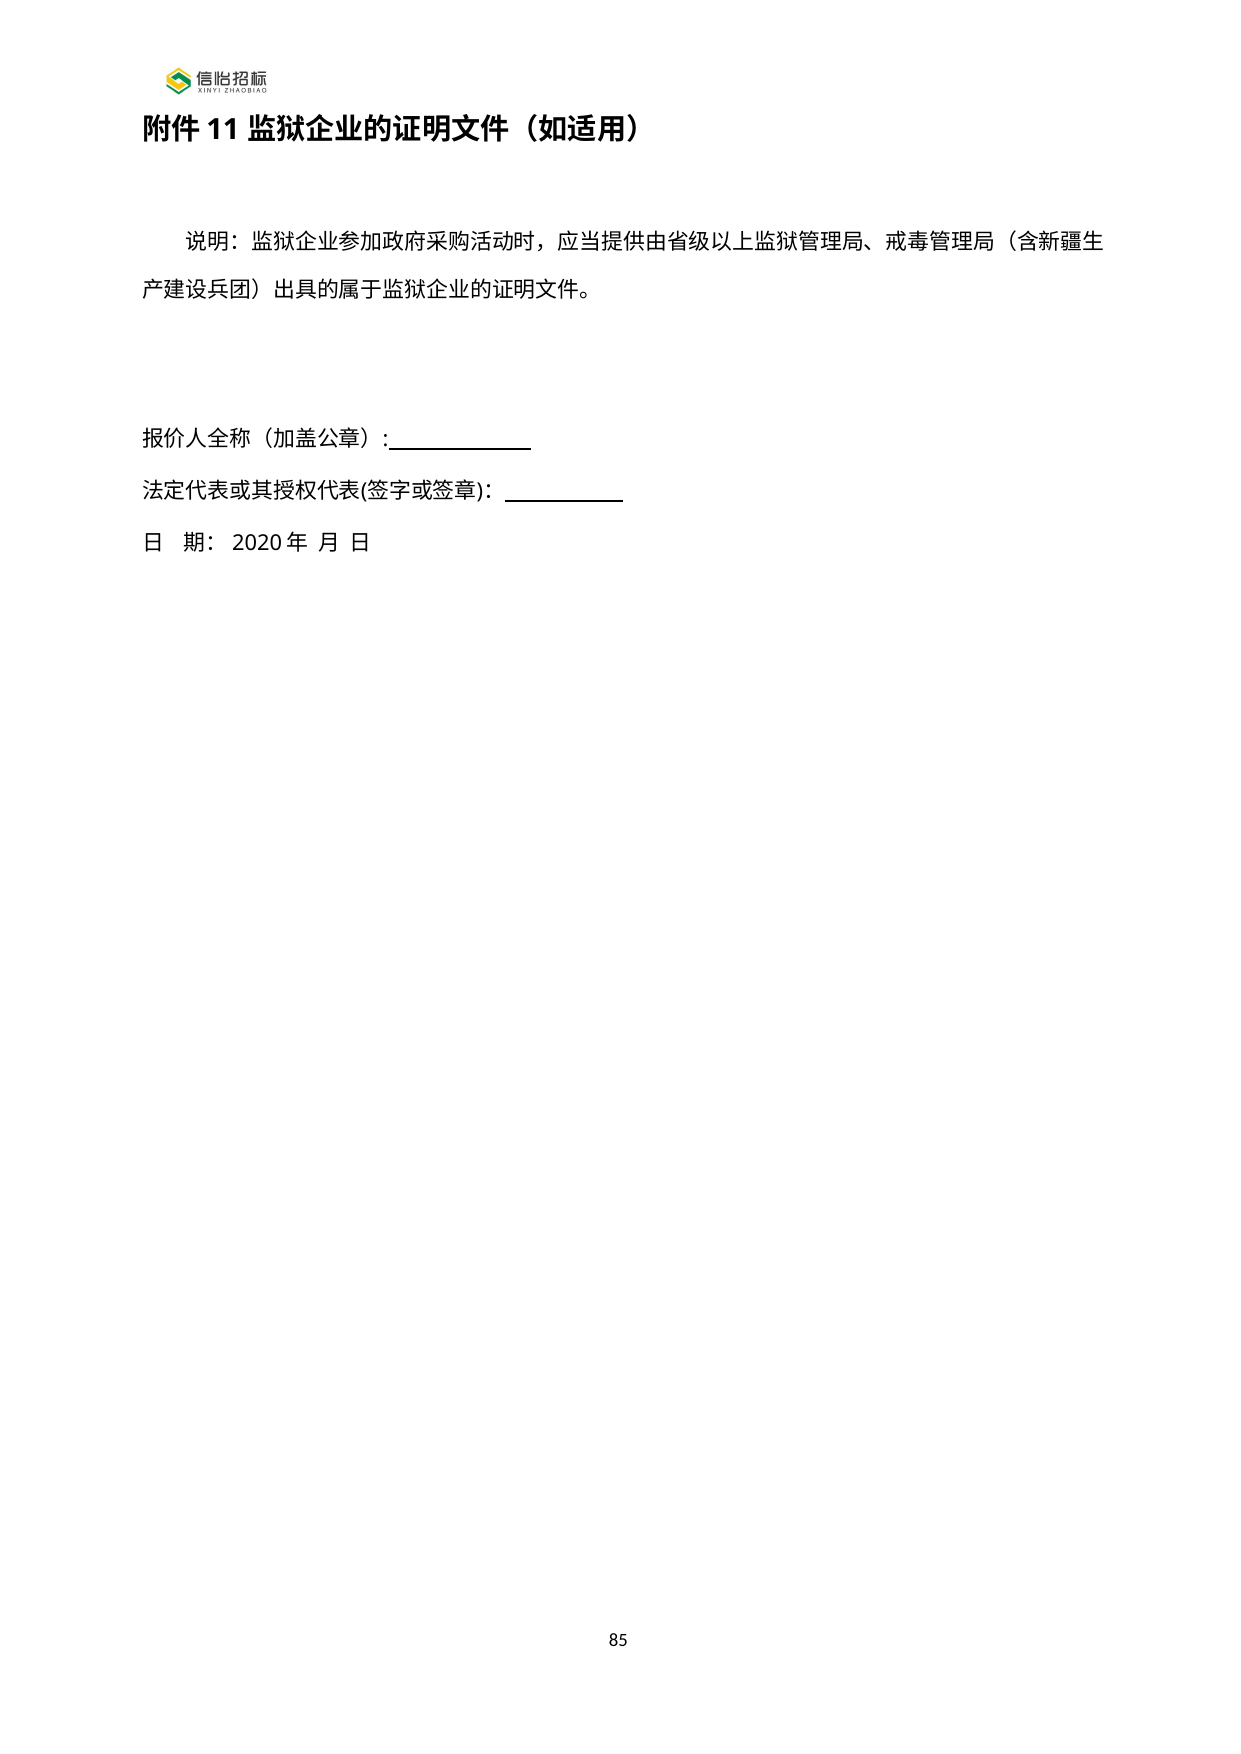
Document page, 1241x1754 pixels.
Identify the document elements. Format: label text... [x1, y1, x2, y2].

subtitle 报价人全称（加盖公章）: [142, 421, 1104, 453]
subtitle 附件11 监狱企业的证明文件（如适用） [142, 105, 1104, 148]
text 说明：监狱企业参加政府采购活动时，应当提供由省级以上监狱管理局、戒毒管理局（含新疆生产建设兵团）出具的属于监狱企业的证明文件。 [142, 224, 1104, 303]
picture [141, 59, 294, 102]
subtitle 日 期： 2020年 月 日 [142, 524, 1104, 556]
subtitle 法定代表或其授权代表(签字或签章)： [142, 473, 1104, 504]
